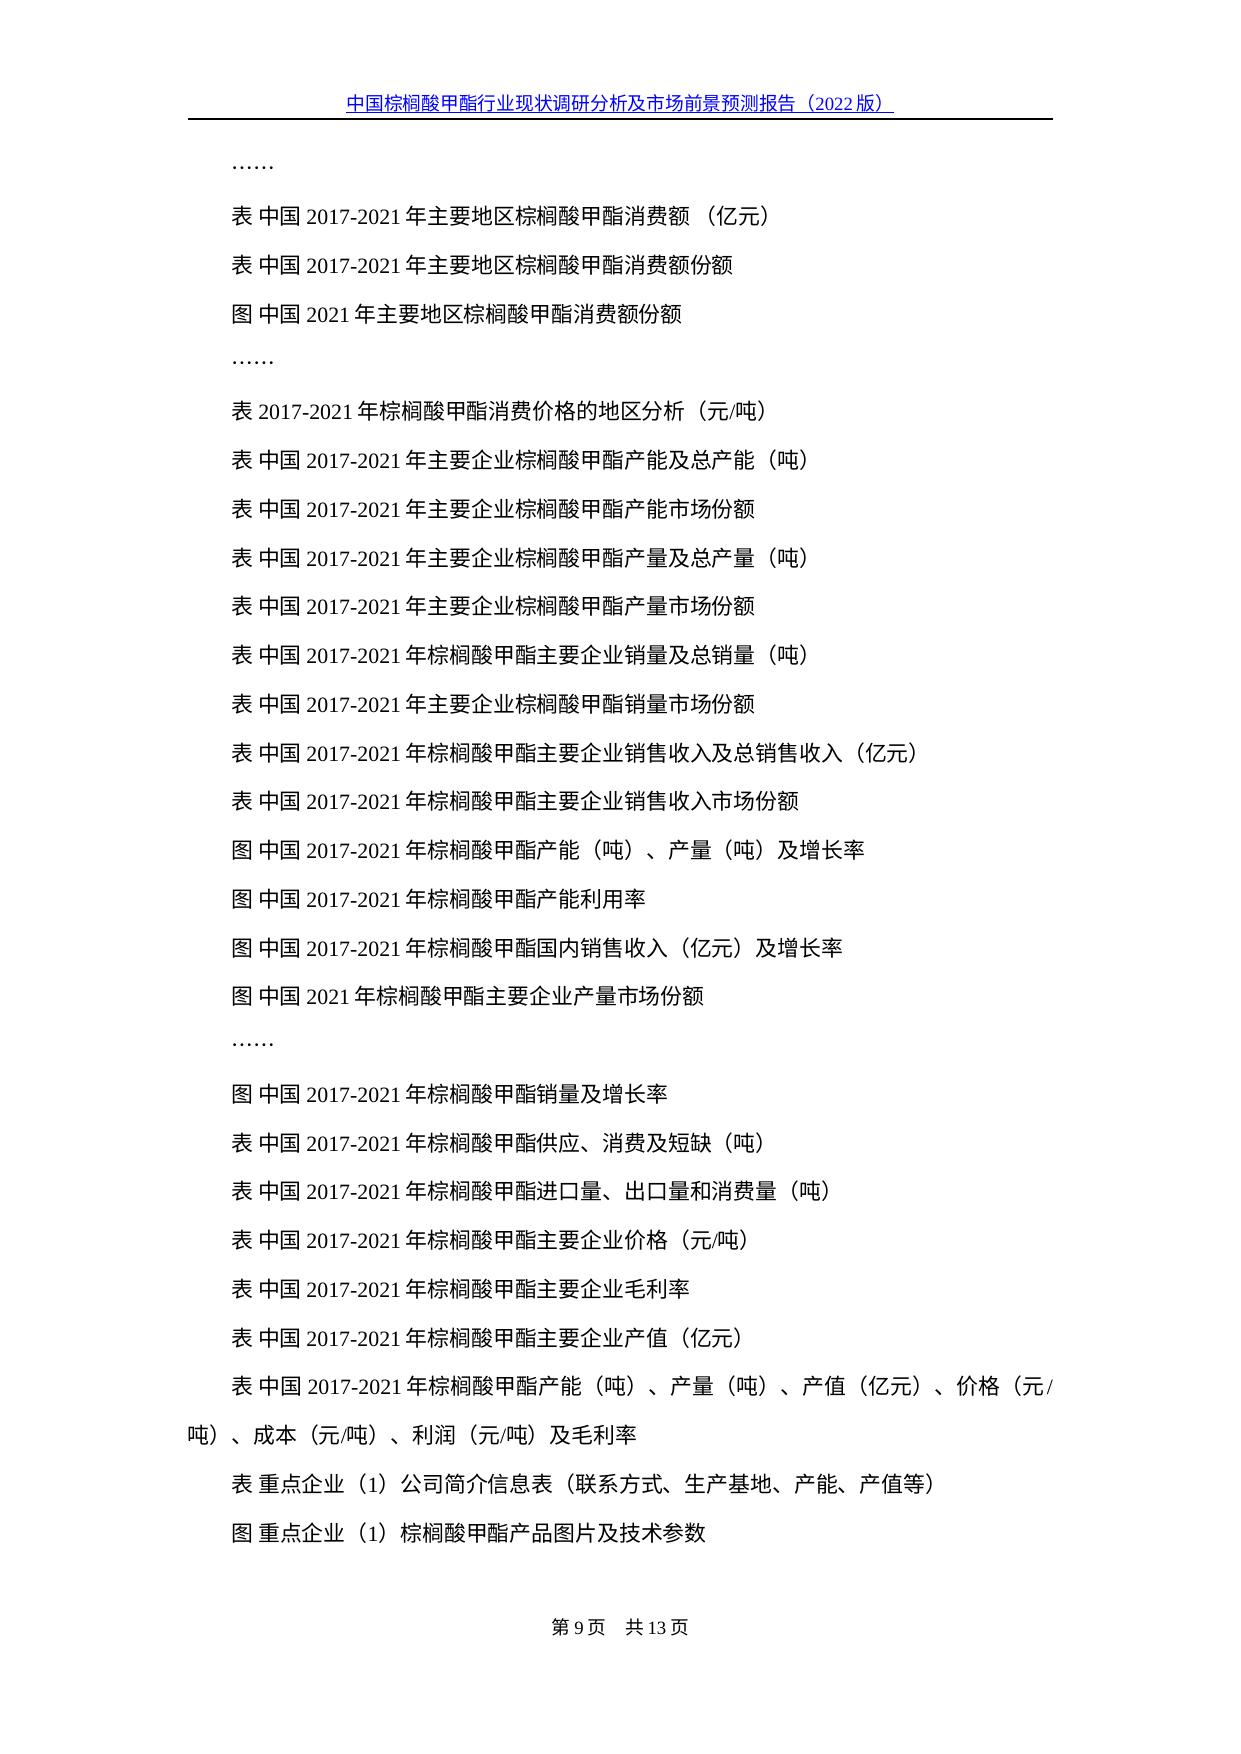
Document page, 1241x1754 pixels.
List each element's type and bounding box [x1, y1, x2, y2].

text [187, 150, 1053, 1548]
